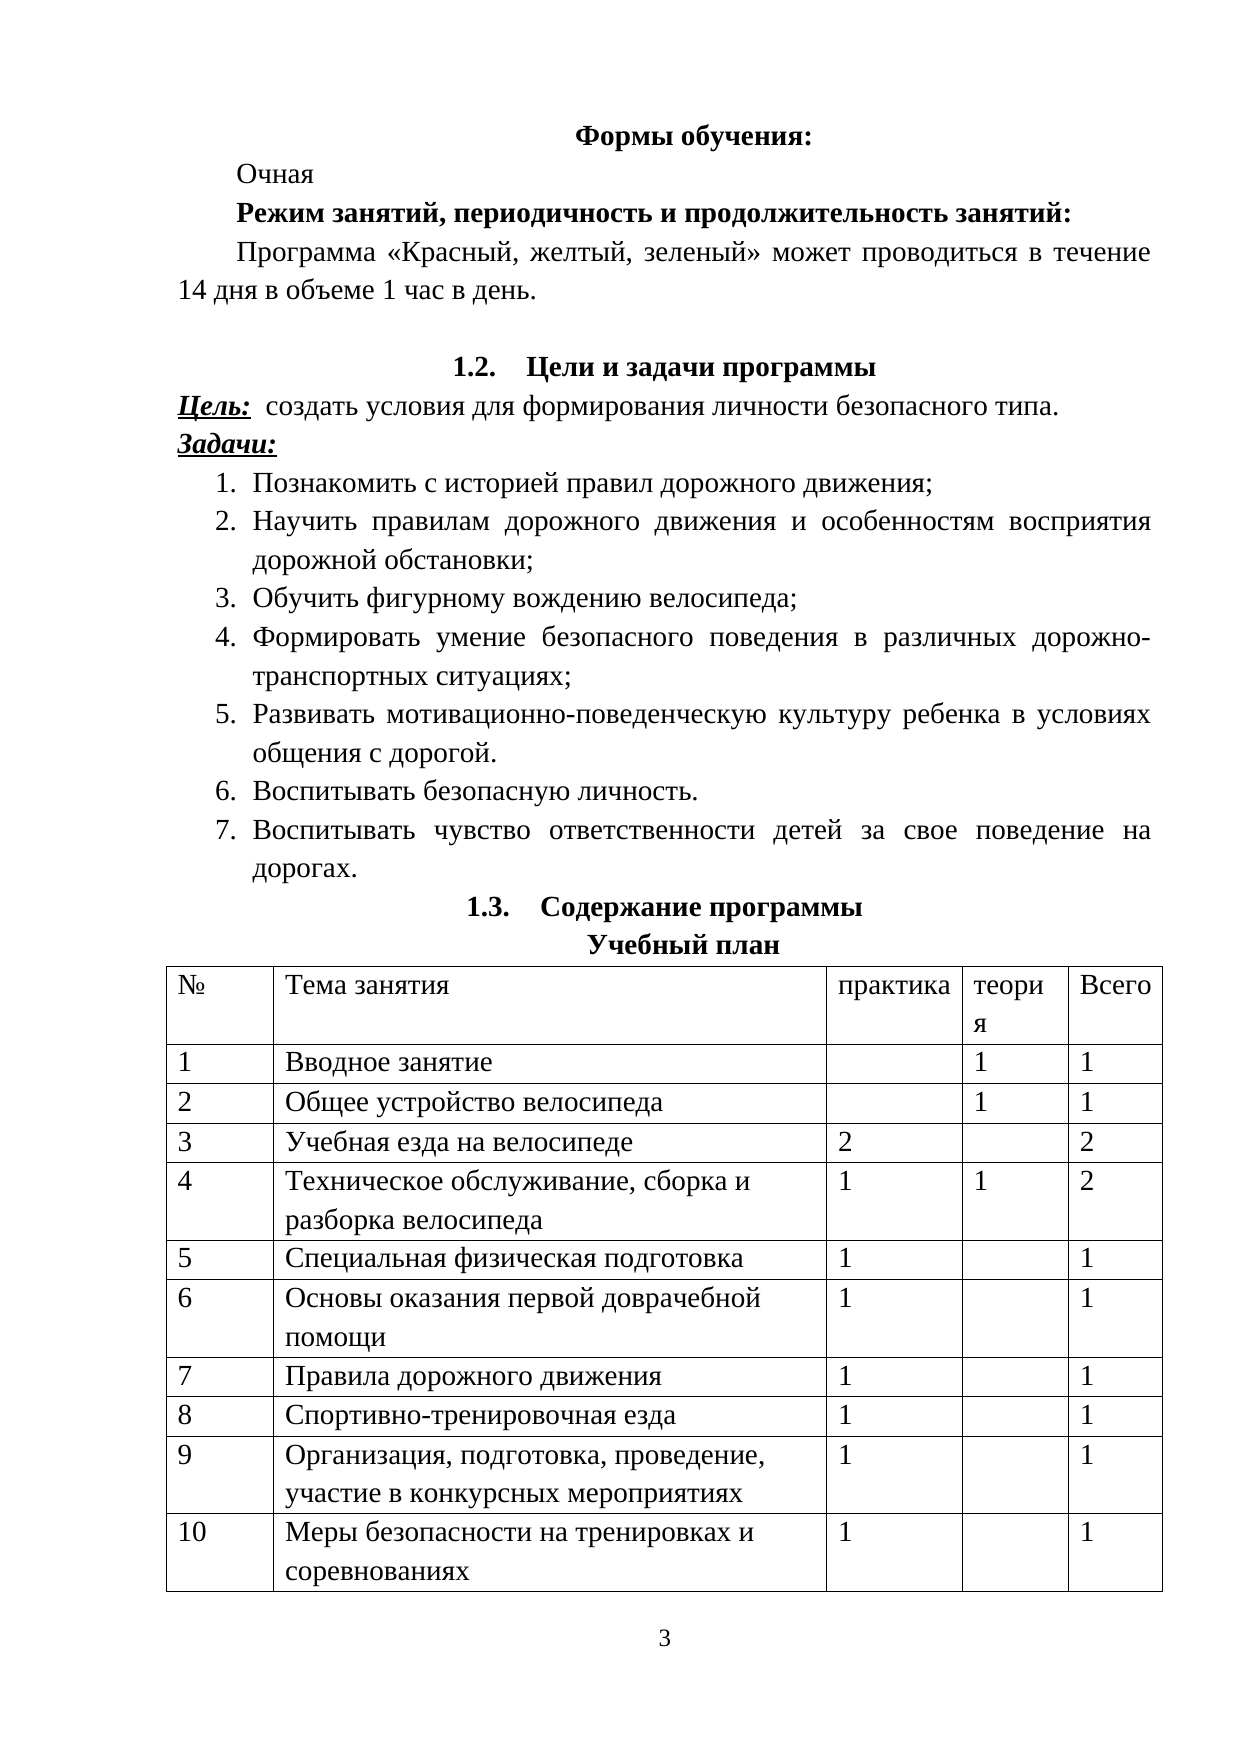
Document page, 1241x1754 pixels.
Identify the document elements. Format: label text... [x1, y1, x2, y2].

table_cell 2 [827, 1124, 962, 1162]
table_cell 2 [1069, 1163, 1162, 1239]
list Формировать умение безопасного поведения в различных дорожно-транспортных ситуациях; [215, 619, 1152, 691]
table_cell [963, 1437, 1068, 1513]
table_cell 1 [963, 1163, 1068, 1239]
list Обучить фигурному вождению велосипеда; [215, 581, 1152, 614]
table_cell Организация, подготовка, проведение, участие в конкурсных мероприятиях [274, 1437, 826, 1513]
text Режим занятий, периодичность и продолжительность занятий: [177, 195, 1152, 229]
table_cell 1 [1069, 1084, 1162, 1123]
table_cell 4 [167, 1163, 273, 1239]
table_cell 2 [167, 1084, 273, 1123]
text Учебный план [215, 927, 1152, 961]
table_header Всего [1069, 967, 1162, 1043]
table_cell 1 [827, 1514, 962, 1591]
table_cell [963, 1514, 1068, 1591]
table_cell Учебная езда на велосипеде [274, 1124, 826, 1162]
table_cell 1 [1069, 1358, 1162, 1396]
table_cell 1 [1069, 1241, 1162, 1279]
table_cell [963, 1280, 1068, 1357]
table_cell 1 [167, 1045, 273, 1083]
list Воспитывать чувство ответственности детей за свое поведение на дорогах. [215, 812, 1152, 884]
table_cell 5 [167, 1241, 273, 1279]
table_cell Общее устройство велосипеда [274, 1084, 826, 1123]
text Задачи: [177, 426, 1152, 460]
table_cell 1 [963, 1084, 1068, 1123]
table_cell 10 [167, 1514, 273, 1591]
table_cell Основы оказания первой доврачебной помощи [274, 1280, 826, 1357]
table_cell 1 [827, 1358, 962, 1396]
table_header Тема занятия [274, 967, 826, 1043]
text Цель: создать условия для формирования личности безопасного типа. [177, 388, 1152, 421]
table_cell 2 [1069, 1124, 1162, 1162]
table_cell 1 [827, 1241, 962, 1279]
table_cell 9 [167, 1437, 273, 1513]
table_cell 1 [1069, 1280, 1162, 1357]
table_header № [167, 967, 273, 1043]
table_cell 1 [827, 1437, 962, 1513]
table_cell 1 [1069, 1397, 1162, 1436]
table_cell 1 [827, 1397, 962, 1436]
text Формы обучения: [177, 118, 1152, 152]
table_cell Правила дорожного движения [274, 1358, 826, 1396]
table_header теория [963, 967, 1068, 1043]
table_cell [963, 1358, 1068, 1396]
table_cell 1 [827, 1280, 962, 1357]
list Содержание программы [177, 889, 1152, 922]
table_cell Меры безопасности на тренировках и соревнованиях [274, 1514, 826, 1591]
table_cell 1 [963, 1045, 1068, 1083]
table_cell [827, 1084, 962, 1123]
table_cell Техническое обслуживание, сборка и разборка велосипеда [274, 1163, 826, 1239]
table_cell 1 [827, 1163, 962, 1239]
list Познакомить с историей правил дорожного движения; [215, 465, 1152, 498]
text Программа «Красный, желтый, зеленый» может проводиться в течение 14 дня в объеме 1 час в день. [177, 234, 1152, 306]
table_cell 3 [167, 1124, 273, 1162]
list Воспитывать безопасную личность. [215, 773, 1152, 807]
table_cell 1 [1069, 1045, 1162, 1083]
table_cell Вводное занятие [274, 1045, 826, 1083]
table_cell [827, 1045, 962, 1083]
table_cell 1 [1069, 1437, 1162, 1513]
list Цели и задачи программы [177, 349, 1152, 383]
table_cell Спортивно-тренировочная езда [274, 1397, 826, 1436]
list Развивать мотивационно-поведенческую культуру ребенка в условиях общения с дорогой. [215, 696, 1152, 768]
table_cell 6 [167, 1280, 273, 1357]
table_cell Специальная физическая подготовка [274, 1241, 826, 1279]
table_header практика [827, 967, 962, 1043]
list Научить правилам дорожного движения и особенностям восприятия дорожной обстановки; [215, 503, 1152, 576]
table_cell [963, 1241, 1068, 1279]
table_cell 1 [1069, 1514, 1162, 1591]
table_cell [963, 1124, 1068, 1162]
table_cell 7 [167, 1358, 273, 1396]
text Очная [177, 157, 1152, 190]
table_cell [963, 1397, 1068, 1436]
table_cell 8 [167, 1397, 273, 1436]
